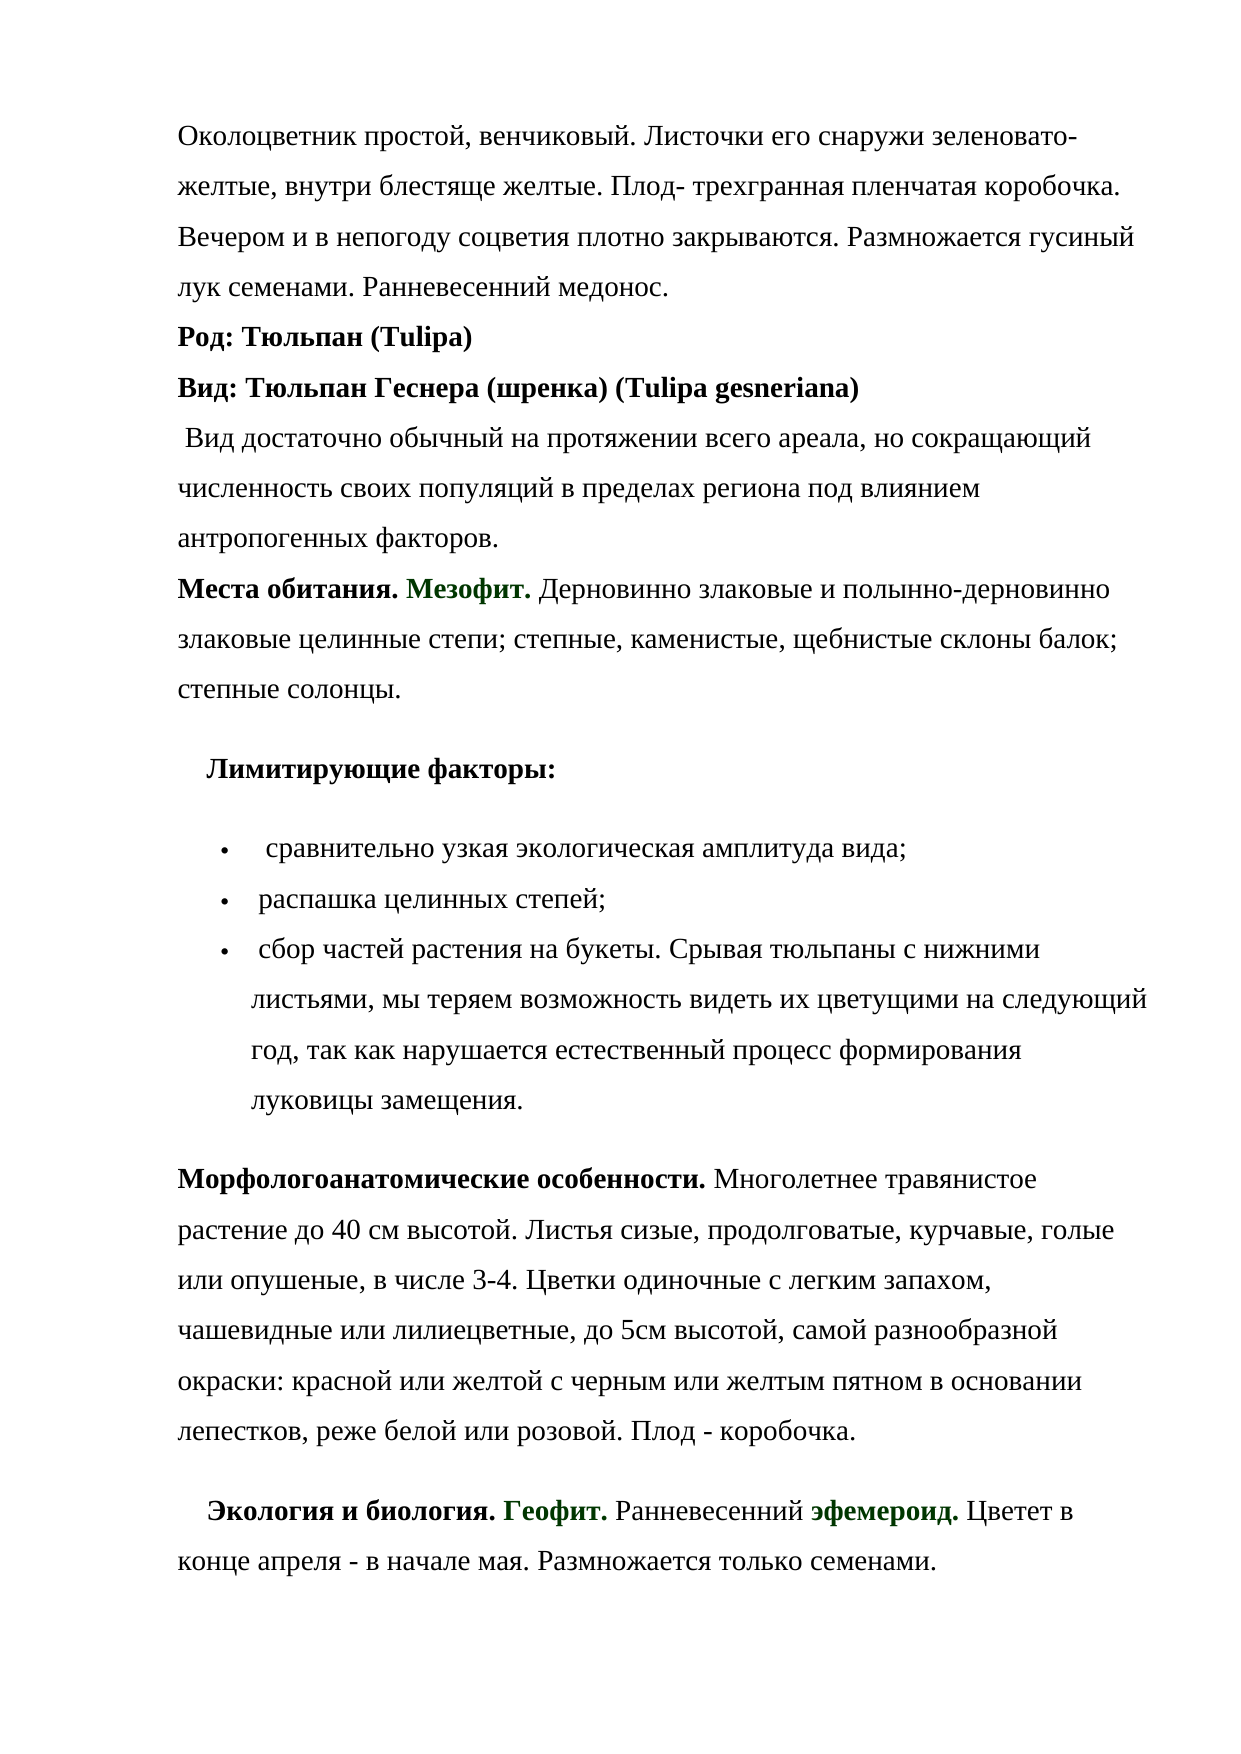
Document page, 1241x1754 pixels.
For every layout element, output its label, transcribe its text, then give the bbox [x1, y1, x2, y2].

list сбор частей растения на букеты. Срывая тюльпаны с нижними листьями, мы теряем возможность видеть их цветущими на следующий год, так как нарушается естественный процесс формирования луковицы замещения. [221, 931, 1152, 1116]
list сравнительно узкая экологическая амплитуда вида; [221, 831, 1152, 864]
list распашка целинных степей; [221, 881, 1152, 914]
text Околоцветник простой, венчиковый. Листочки его снаружи зеленовато-желтые, внутри блестяще желтые. Плод- трехгранная пленчатая коробочка. Вечером и в непогоду соцветия плотно закрываются. Размножается гусиный лук семенами. Ранневесенний медонос. [177, 118, 1152, 303]
text Вид: Тюльпан Геснера (шренка) (Tulipa gesneriana) [177, 370, 1152, 403]
text Род: Тюльпан (Tulipa) [177, 319, 1152, 353]
text Вид достаточно обычный на протяжении всего ареала, но сокращающий численность своих популяций в пределах региона под влиянием антропогенных факторов. [177, 420, 1152, 554]
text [177, 1493, 1152, 1576]
text Морфологоанатомические особенности. Многолетнее травянистое растение до 40 см высотой. Листья сизые, продолговатые, курчавые, голые или опушеные, в числе 3-4. Цветки одиночные с легким запахом, чашевидные или лилиецветные, до 5см высотой, самой разнообразной окраски: красной или желтой с черным или желтым пятном в основании лепестков, реже белой или розовой. Плод - коробочка. [177, 1162, 1152, 1447]
text Лимитирующие факторы: [177, 751, 1152, 784]
text Места обитания. Мезофит. Дерновинно злаковые и полынно-дерновинно злаковые целинные степи; степные, каменистые, щебнистые склоны балок; степные солонцы. [177, 571, 1152, 705]
